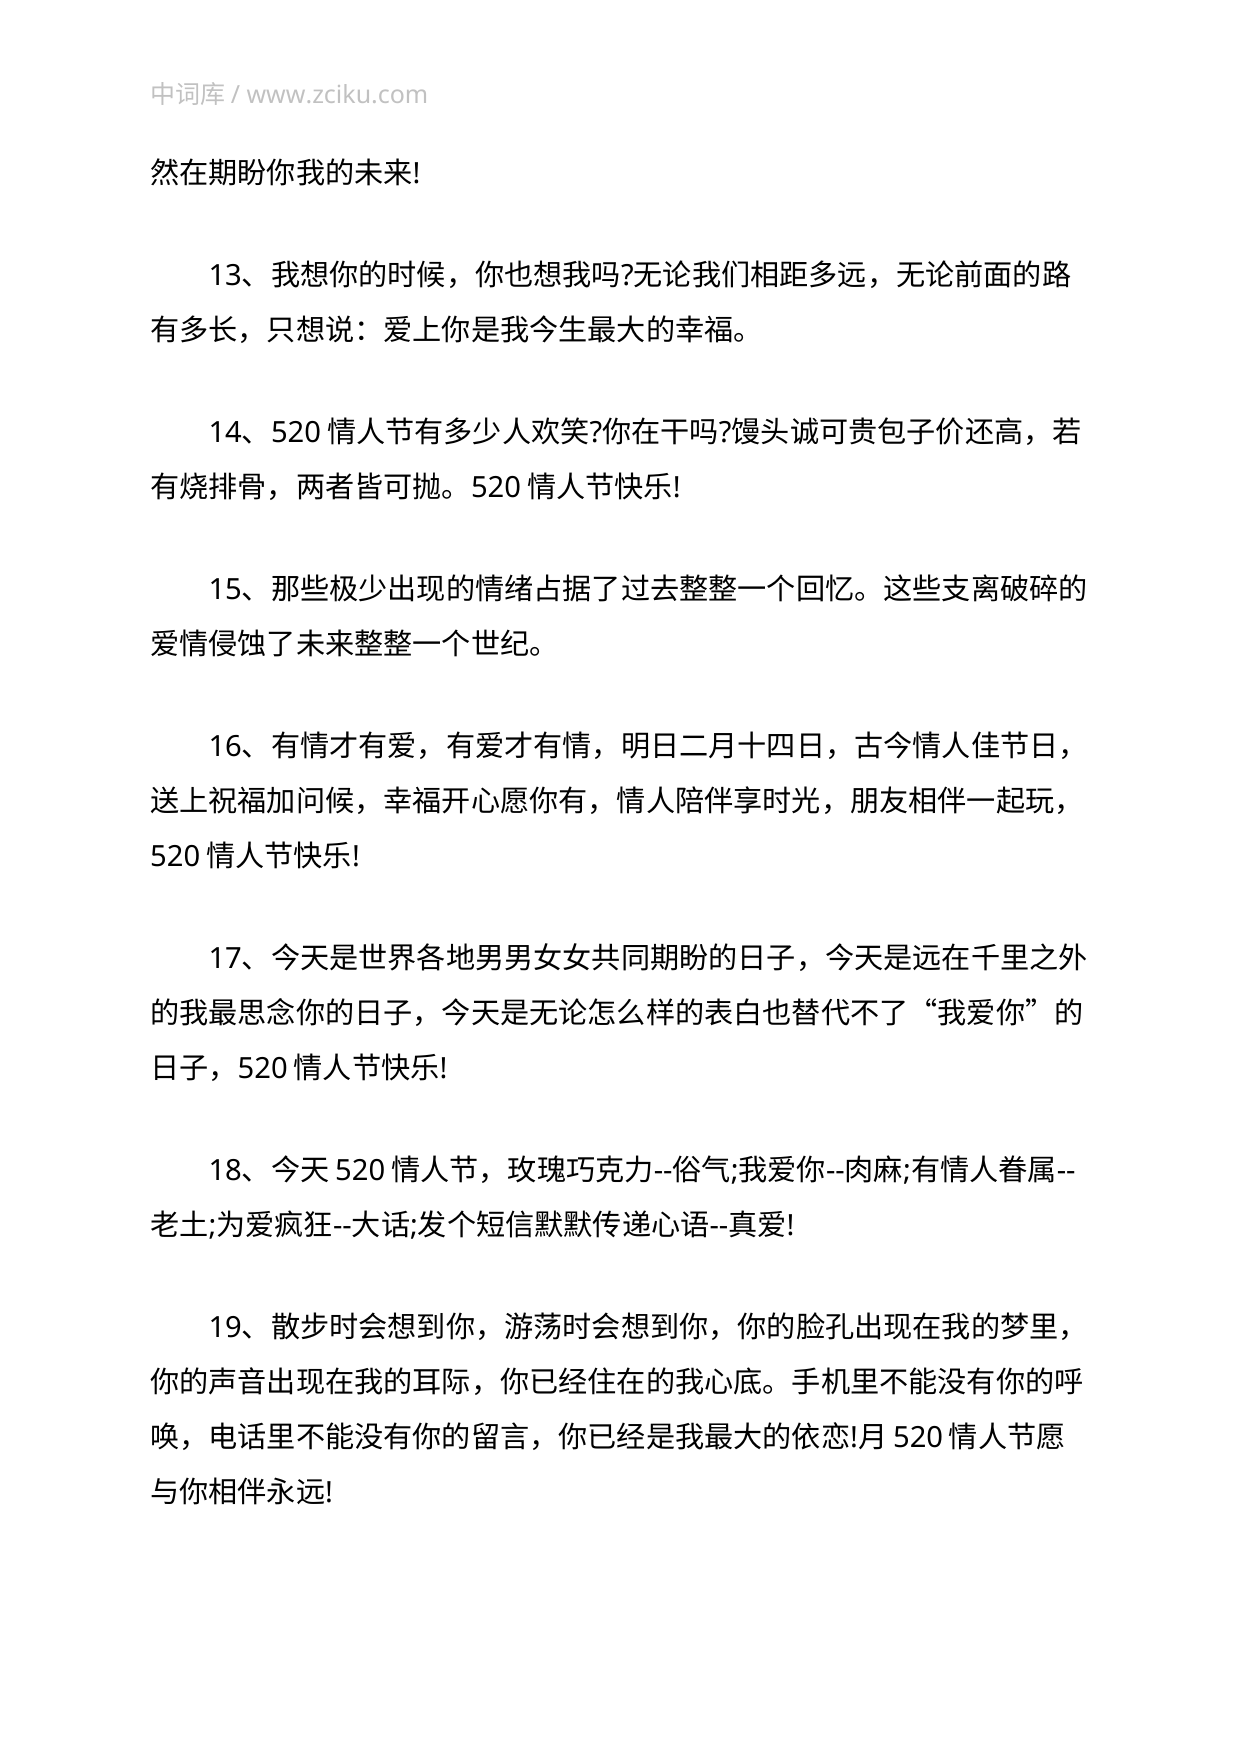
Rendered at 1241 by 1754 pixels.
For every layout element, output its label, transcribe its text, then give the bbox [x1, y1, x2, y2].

text 18、今天520情人节，玫瑰巧克力--俗气;我爱你--肉麻;有情人眷属--老土;为爱疯狂--大话;发个短信默默传递心语--真爱! [150, 1146, 1090, 1244]
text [150, 150, 1090, 192]
text 15、那些极少出现的情绪占据了过去整整一个回忆。这些支离破碎的爱情侵蚀了未来整整一个世纪。 [150, 566, 1090, 663]
text 17、今天是世界各地男男女女共同期盼的日子，今天是远在千里之外的我最思念你的日子，今天是无论怎么样的表白也替代不了“我爱你”的日子，520情人节快乐! [150, 934, 1090, 1087]
text 16、有情才有爱，有爱才有情，明日二月十四日，古今情人佳节日，送上祝福加问候，幸福开心愿你有，情人陪伴享时光，朋友相伴一起玩，520情人节快乐! [150, 722, 1090, 875]
text 13、我想你的时候，你也想我吗?无论我们相距多远，无论前面的路有多长，只想说：爱上你是我今生最大的幸福。 [150, 252, 1090, 349]
text 14、520情人节有多少人欢笑?你在干吗?馒头诚可贵包子价还高，若有烧排骨，两者皆可抛。520情人节快乐! [150, 409, 1090, 506]
text 19、散步时会想到你，游荡时会想到你，你的脸孔出现在我的梦里，你的声音出现在我的耳际，你已经住在的我心底。手机里不能没有你的呼唤，电话里不能没有你的留言，你已经是我最大的依恋!月520情人节愿与你相伴永远! [150, 1303, 1090, 1511]
